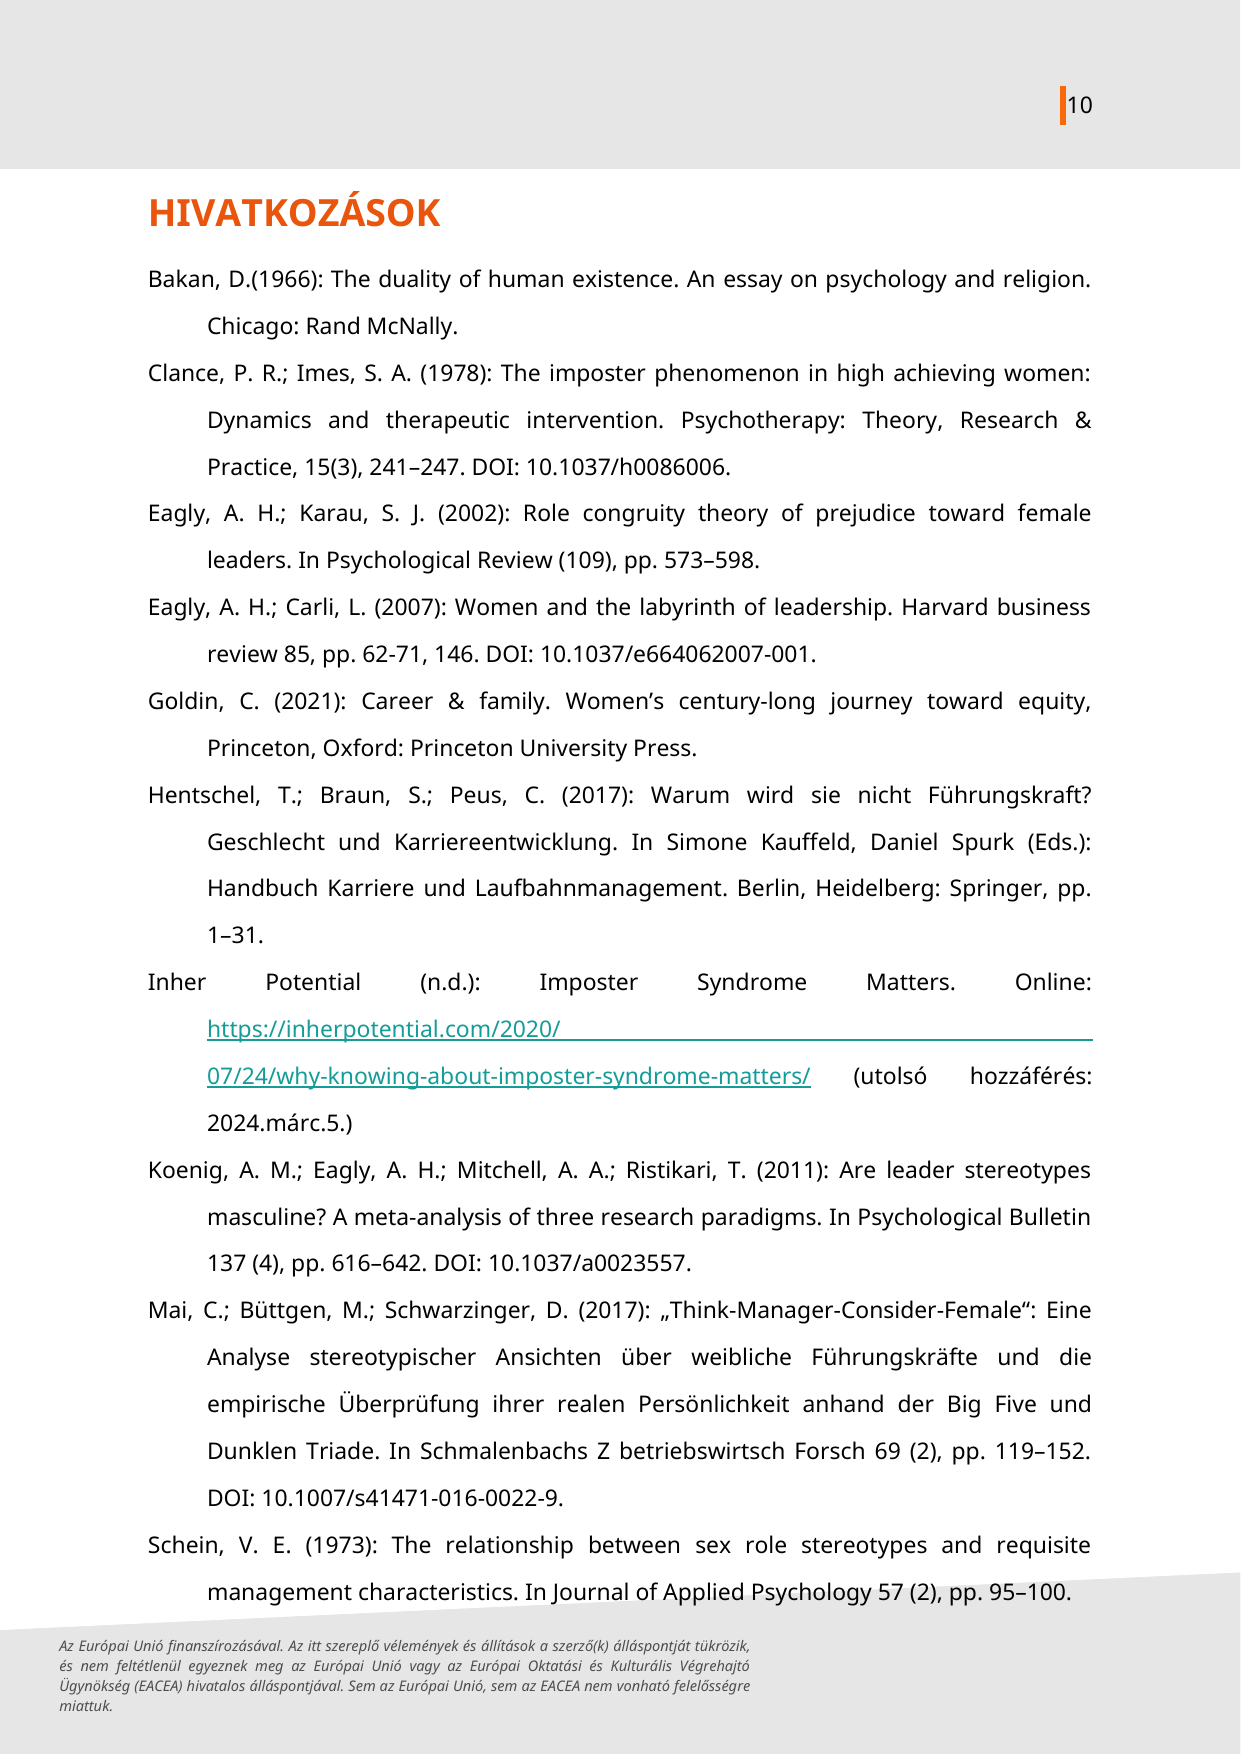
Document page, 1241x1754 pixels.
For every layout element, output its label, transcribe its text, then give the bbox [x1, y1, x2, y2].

list Hivatkozások [148, 186, 1092, 237]
text Schein, V. E. (1973): The relationship between sex role stereotypes and requisite management characteristics. In Journal of Applied Psychology 57 (2), pp. 95–100. [148, 1528, 1092, 1607]
text Hentschel, T.; Braun, S.; Peus, C. (2017): Warum wird sie nicht Führungskraft? Geschlecht und Karriereentwicklung. In Simone Kauffeld, Daniel Spurk (Eds.): Handbuch Karriere und Laufbahnmanagement. Berlin, Heidelberg: Springer, pp. 1–31. [148, 778, 1092, 950]
text Mai, C.; Büttgen, M.; Schwarzinger, D. (2017): „Think-Manager-Consider-Female“: Eine Analyse stereotypischer Ansichten über weibliche Führungskräfte und die empirische Überprüfung ihrer realen Persönlichkeit anhand der Big Five und Dunklen Triade. In Schmalenbachs Z betriebswirtsch Forsch 69 (2), pp. 119–152. DOI: 10.1007/s41471-016-0022-9. [148, 1294, 1092, 1513]
text Bakan, D.(1966): The duality of human existence. An essay on psychology and religion. Chicago: Rand McNally. [148, 263, 1092, 341]
text Eagly, A. H.; Karau, S. J. (2002): Role congruity theory of prejudice toward female leaders. In Psychological Review (109), pp. 573–598. [148, 497, 1092, 575]
text Koenig, A. M.; Eagly, A. H.; Mitchell, A. A.; Ristikari, T. (2011): Are leader stereotypes masculine? A meta-analysis of three research paradigms. In Psychological Bulletin 137 (4), pp. 616–642. DOI: 10.1037/a0023557. [148, 1153, 1092, 1278]
text Inher Potential (n.d.): Imposter Syndrome Matters. Online: https://inherpotential.com/2020/ 07/24/why-knowing-about-imposter-syndrome-matters/ (utolsó hozzáférés: 2024.márc.5.) [148, 966, 1092, 1138]
text Clance, P. R.; Imes, S. A. (1978): The imposter phenomenon in high achieving women: Dynamics and therapeutic intervention. Psychotherapy: Theory, Research & Practice, 15(3), 241–247. DOI: 10.1037/h0086006. [148, 357, 1092, 482]
text Goldin, C. (2021): Career & family. Women’s century-long journey toward equity, Princeton, Oxford: Princeton University Press. [148, 685, 1092, 763]
text Eagly, A. H.; Carli, L. (2007): Women and the labyrinth of leadership. Harvard business review 85, pp. 62-71, 146. DOI: 10.1037/e664062007-001. [148, 591, 1092, 669]
